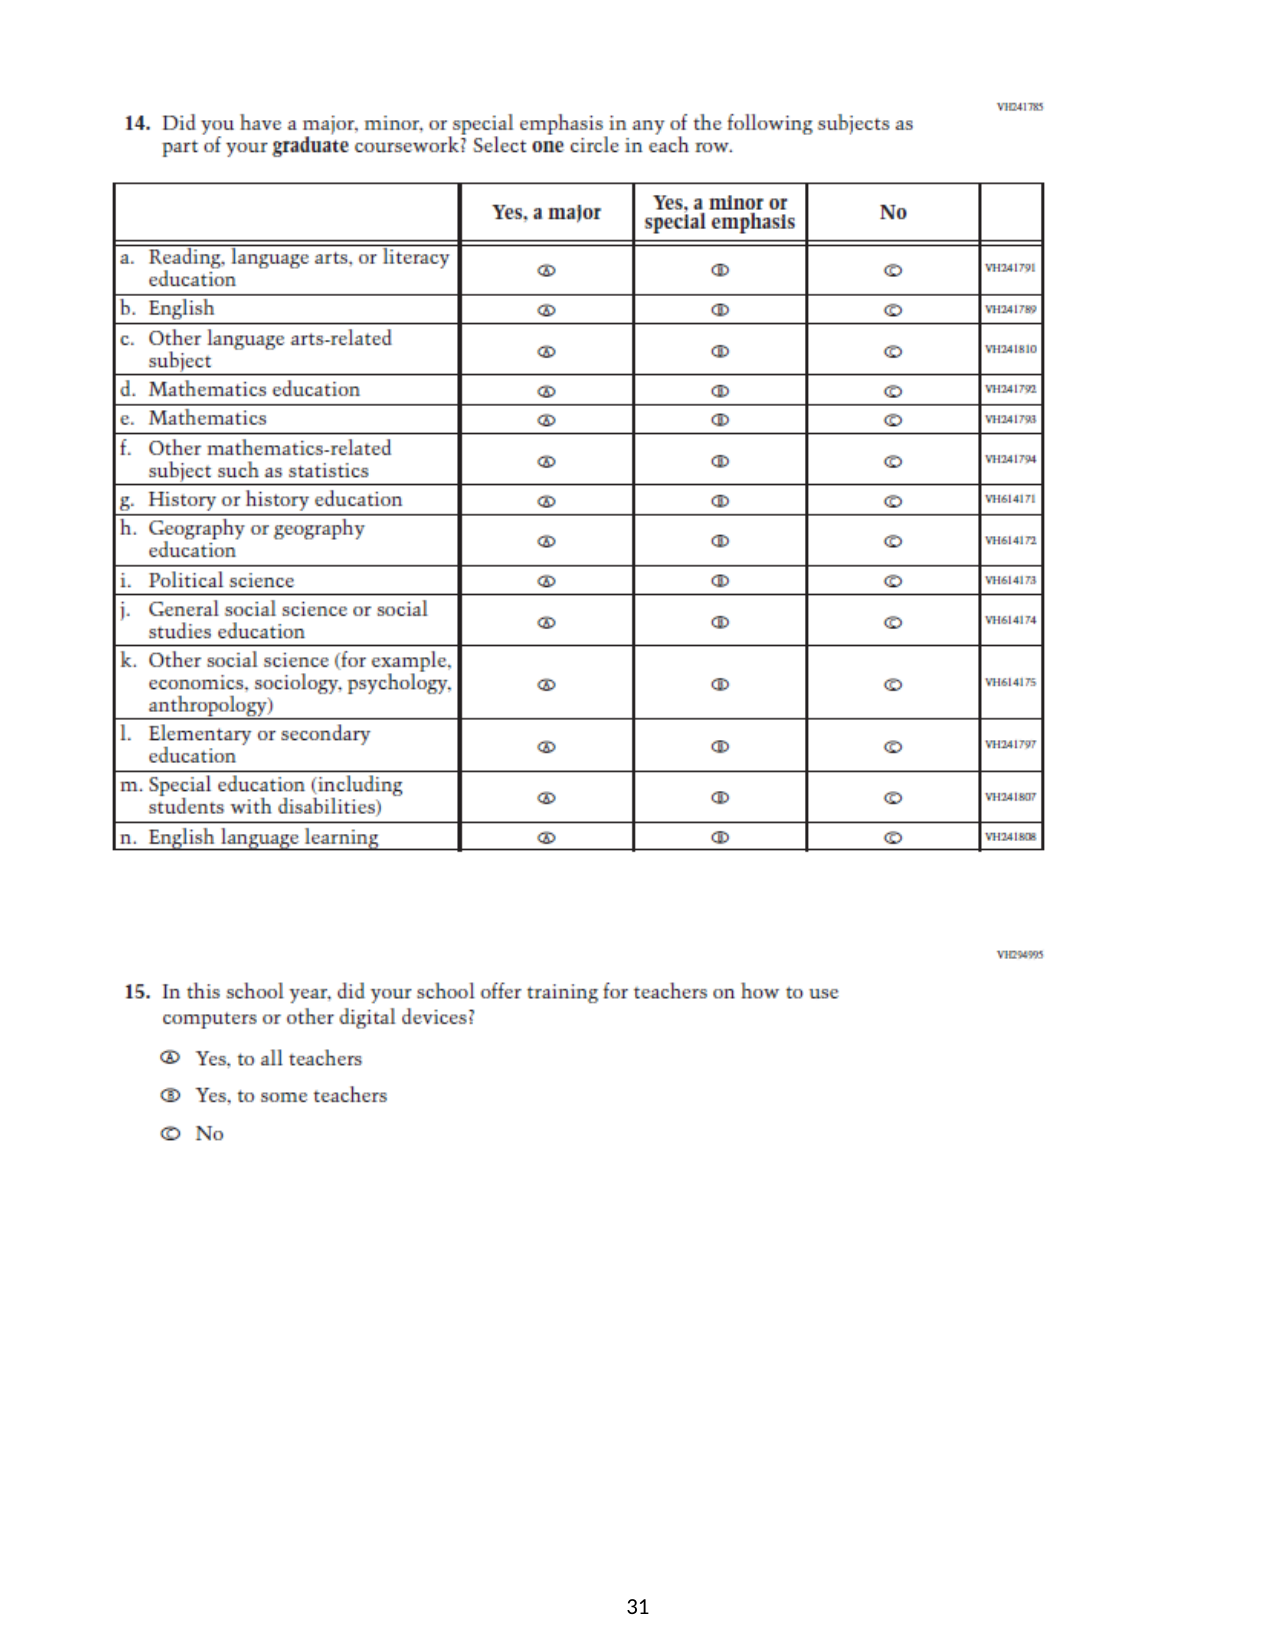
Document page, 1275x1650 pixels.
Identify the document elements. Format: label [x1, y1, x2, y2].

picture [90, 84, 1065, 1147]
